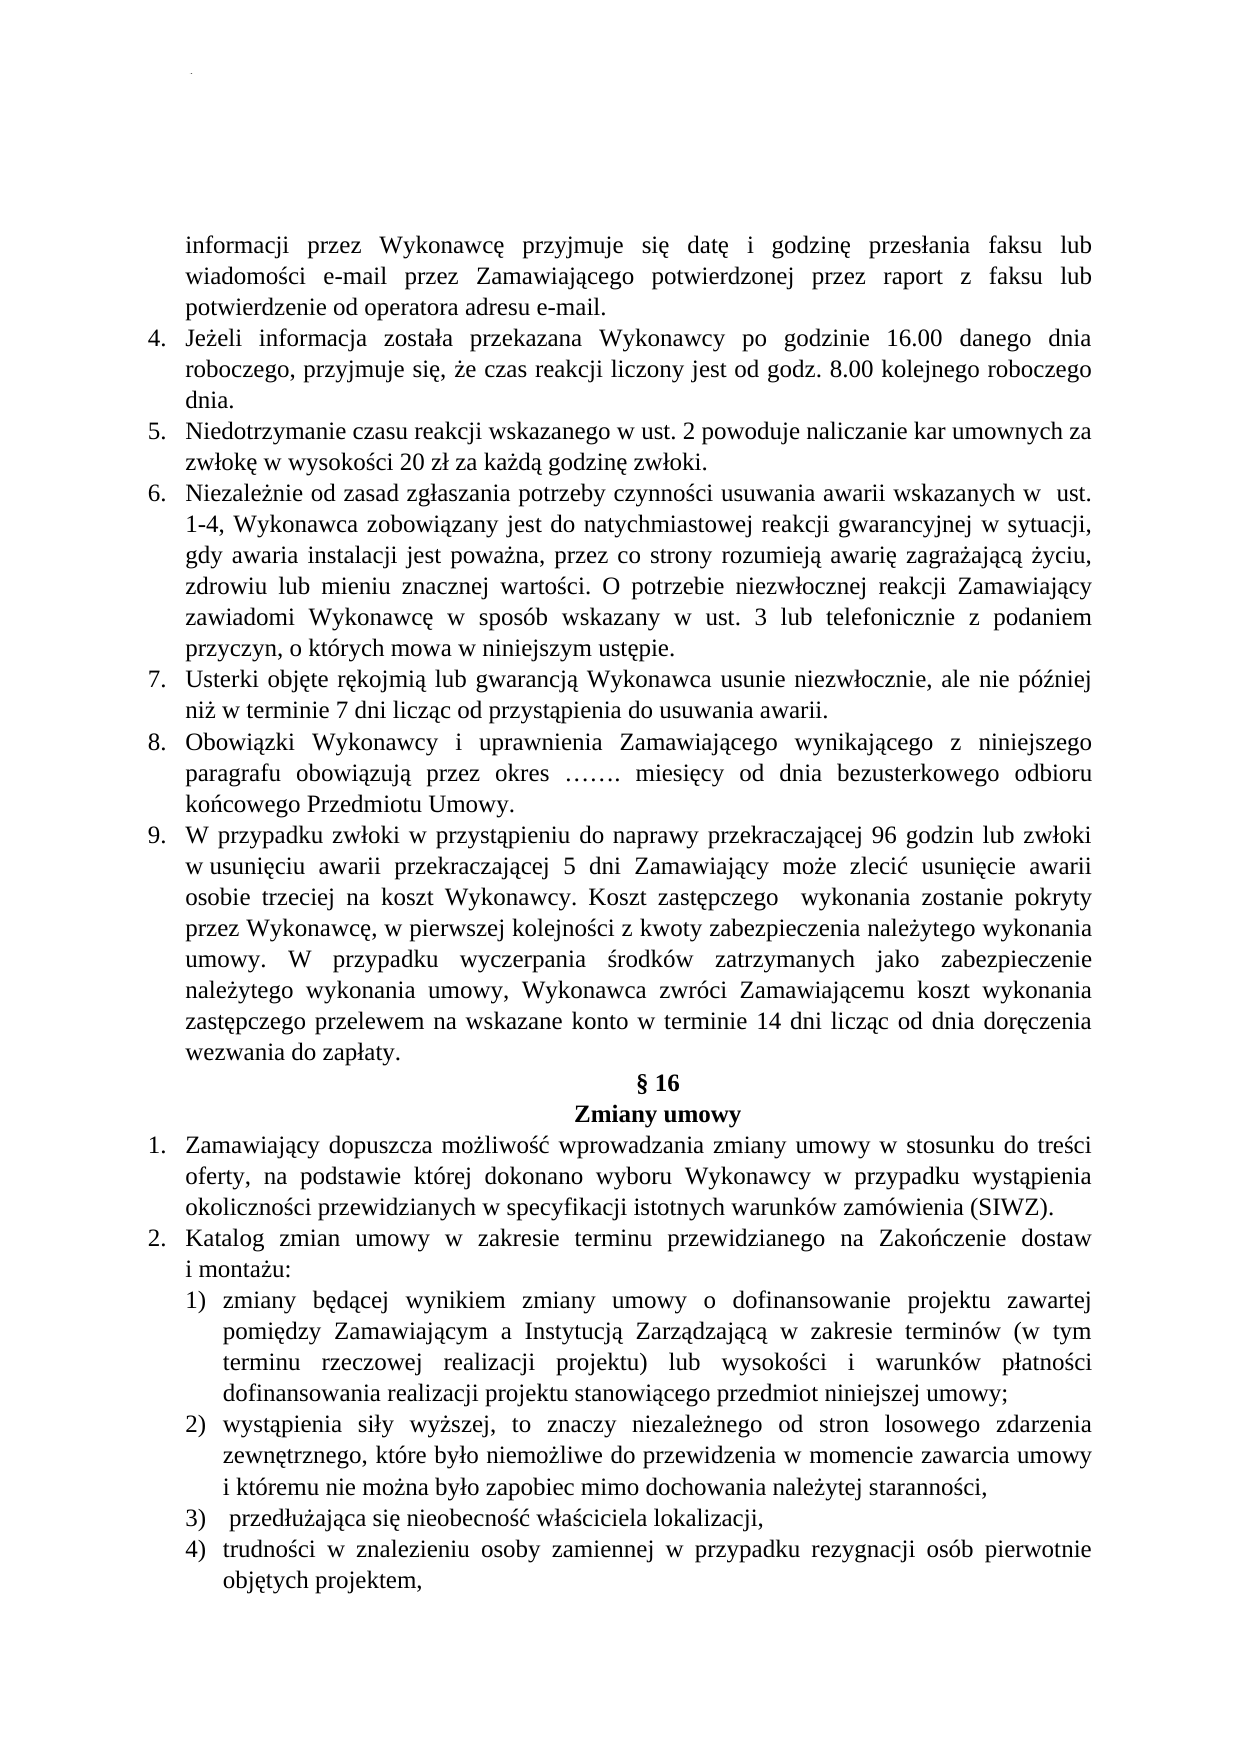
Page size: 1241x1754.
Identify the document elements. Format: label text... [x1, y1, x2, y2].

list Niedotrzymanie czasu reakcji wskazanego w ust. 2 powoduje naliczanie kar umownych za zwłokę w wysokości 20 zł za każdą godzinę zwłoki. [148, 416, 1093, 476]
list Usterki objęte rękojmią lub gwarancją Wykonawca usunie niezwłocznie, ale nie później niż w terminie 7 dni licząc od przystąpienia do usuwania awarii. [148, 664, 1093, 724]
list zmiany będącej wynikiem zmiany umowy o dofinansowanie projektu zawartej pomiędzy Zamawiającym a Instytucją Zarządzającą w zakresie terminów (w tym terminu rzeczowej realizacji projektu) lub wysokości i warunków płatności dofinansowania realizacji projektu stanowiącego przedmiot niniejszej umowy; [185, 1285, 1093, 1407]
list § 16 [223, 1068, 1093, 1097]
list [148, 230, 1093, 321]
list W przypadku zwłoki w przystąpieniu do naprawy przekraczającej 96 godzin lub zwłoki w usunięciu awarii przekraczającej 5 dni Zamawiający może zlecić usunięcie awarii osobie trzeciej na koszt Wykonawcy. Koszt zastępczego wykonania zostanie pokryty przez Wykonawcę, w pierwszej kolejności z kwoty zabezpieczenia należytego wykonania umowy. W przypadku wyczerpania środków zatrzymanych jako zabezpieczenie należytego wykonania umowy, Wykonawca zwróci Zamawiającemu koszt wykonania zastępczego przelewem na wskazane konto w terminie 14 dni licząc od dnia doręczenia wezwania do zapłaty. [148, 820, 1093, 1066]
list Zamawiający dopuszcza możliwość wprowadzania zmiany umowy w stosunku do treści oferty, na podstawie której dokonano wyboru Wykonawcy w przypadku wystąpienia okoliczności przewidzianych w specyfikacji istotnych warunków zamówienia (SIWZ). [148, 1130, 1093, 1221]
list Niezależnie od zasad zgłaszania potrzeby czynności usuwania awarii wskazanych w ust. 1-4, Wykonawca zobowiązany jest do natychmiastowej reakcji gwarancyjnej w sytuacji, gdy awaria instalacji jest poważna, przez co strony rozumieją awarię zagrażającą życiu, zdrowiu lub mieniu znacznej wartości. O potrzebie niezwłocznej reakcji Zamawiający zawiadomi Wykonawcę w sposób wskazany w ust. 3 lub telefonicznie z podaniem przyczyn, o których mowa w niniejszym ustępie. [148, 478, 1093, 662]
list wystąpienia siły wyższej, to znaczy niezależnego od stron losowego zdarzenia zewnętrznego, które było niemożliwe do przewidzenia w momencie zawarcia umowy i któremu nie można było zapobiec mimo dochowania należytej staranności, [185, 1409, 1093, 1500]
list Zmiany umowy [223, 1099, 1093, 1128]
list Jeżeli informacja została przekazana Wykonawcy po godzinie 16.00 danego dnia roboczego, przyjmuje się, że czas reakcji liczony jest od godz. 8.00 kolejnego roboczego dnia. [148, 323, 1093, 414]
list trudności w znalezieniu osoby zamiennej w przypadku rezygnacji osób pierwotnie objętych projektem, [185, 1534, 1093, 1593]
list Katalog zmian umowy w zakresie terminu przewidzianego na Zakończenie dostaw i montażu: [148, 1223, 1093, 1283]
list przedłużająca się nieobecność właściciela lokalizacji, [185, 1503, 1093, 1531]
list Obowiązki Wykonawcy i uprawnienia Zamawiającego wynikającego z niniejszego paragrafu obowiązują przez okres ……. miesięcy od dnia bezusterkowego odbioru końcowego Przedmiotu Umowy. [148, 727, 1093, 817]
